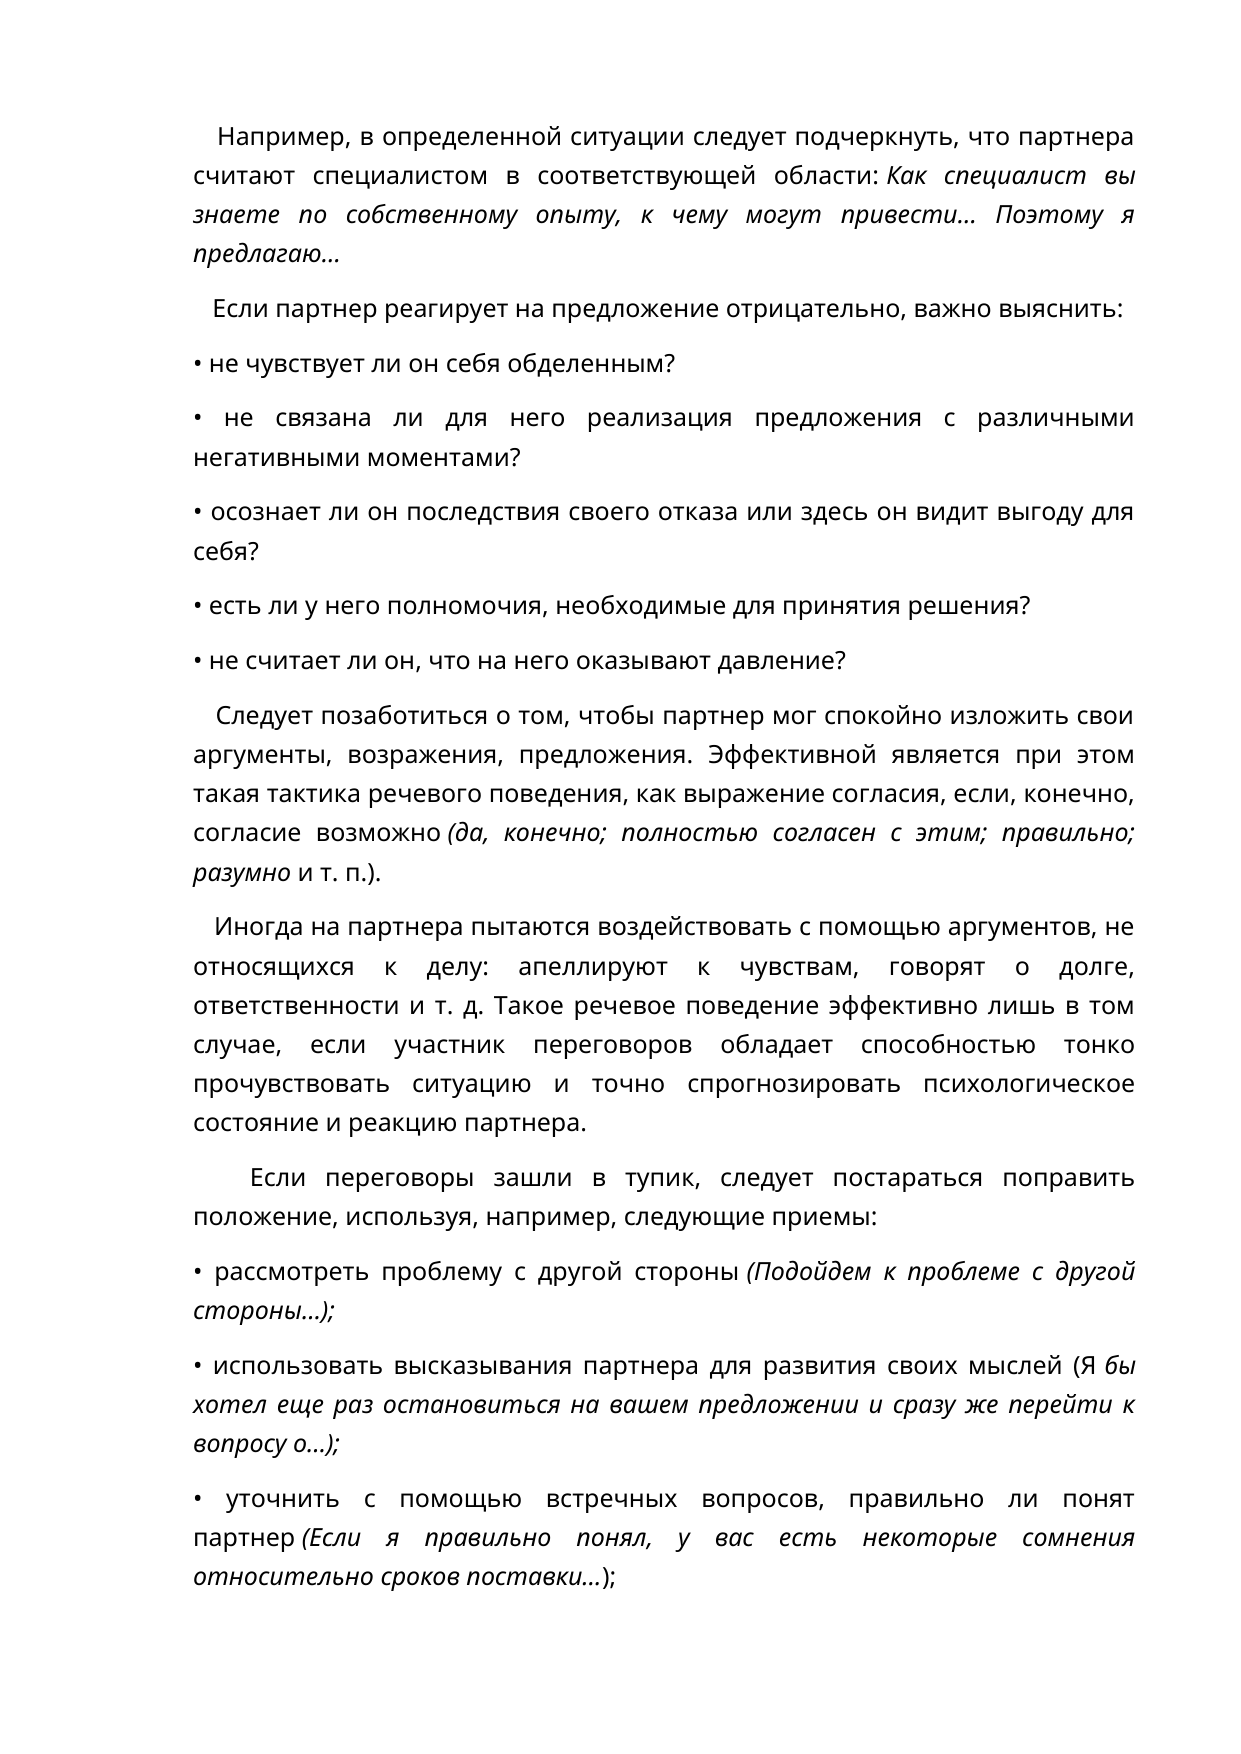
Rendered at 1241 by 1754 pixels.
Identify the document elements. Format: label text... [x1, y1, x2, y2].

text • уточнить с помощью встречных вопросов, правильно ли понят партнер (Если я правильно понял, у вас есть некоторые сомнения относительно сроков поставки…); [193, 1481, 1136, 1593]
text • не чувствует ли он себя обделенным? [193, 345, 1136, 379]
text • использовать высказывания партнера для развития своих мыслей (Я бы хотел еще раз остановиться на вашем предложении и сразу же перейти к вопросу о…); [193, 1347, 1136, 1460]
text Если переговоры зашли в тупик, следует постараться поправить положение, используя, например, следующие приемы: [193, 1159, 1136, 1233]
text • не связана ли для него реализация предложения с различными негативными моментами? [193, 400, 1136, 473]
text Следует позаботиться о том, чтобы партнер мог спокойно изложить свои аргументы, возражения, предложения. Эффективной является при этом такая тактика речевого поведения, как выражение согласия, если, конечно, согласие возможно (да, конечно; полностью согласен с этим; правильно; разумно и т. п.). [193, 697, 1136, 888]
text Иногда на партнера пытаются воздействовать с помощью аргументов, не относящихся к делу: апеллируют к чувствам, говорят о долге, ответственности и т. д. Такое речевое поведение эффективно лишь в том случае, если участник переговоров обладает способностью тонко прочувствовать ситуацию и точно спрогнозировать психологическое состояние и реакцию партнера. [193, 909, 1136, 1139]
text • осознает ли он последствия своего отказа или здесь он видит выгоду для себя? [193, 494, 1136, 567]
text • есть ли у него полномочия, необходимые для принятия решения? [193, 588, 1136, 622]
text • не считает ли он, что на него оказывают давление? [193, 643, 1136, 677]
text • рассмотреть проблему с другой стороны (Подойдем к проблеме с другой стороны…); [193, 1253, 1136, 1327]
text Например, в определенной ситуации следует подчеркнуть, что партнера считают специалистом в соответствующей области: Как специалист вы знаете по собственному опыту, к чему могут привести… Поэтому я предлагаю… [193, 118, 1136, 270]
text Если партнер реагирует на предложение отрицательно, важно выяснить: [193, 290, 1136, 324]
